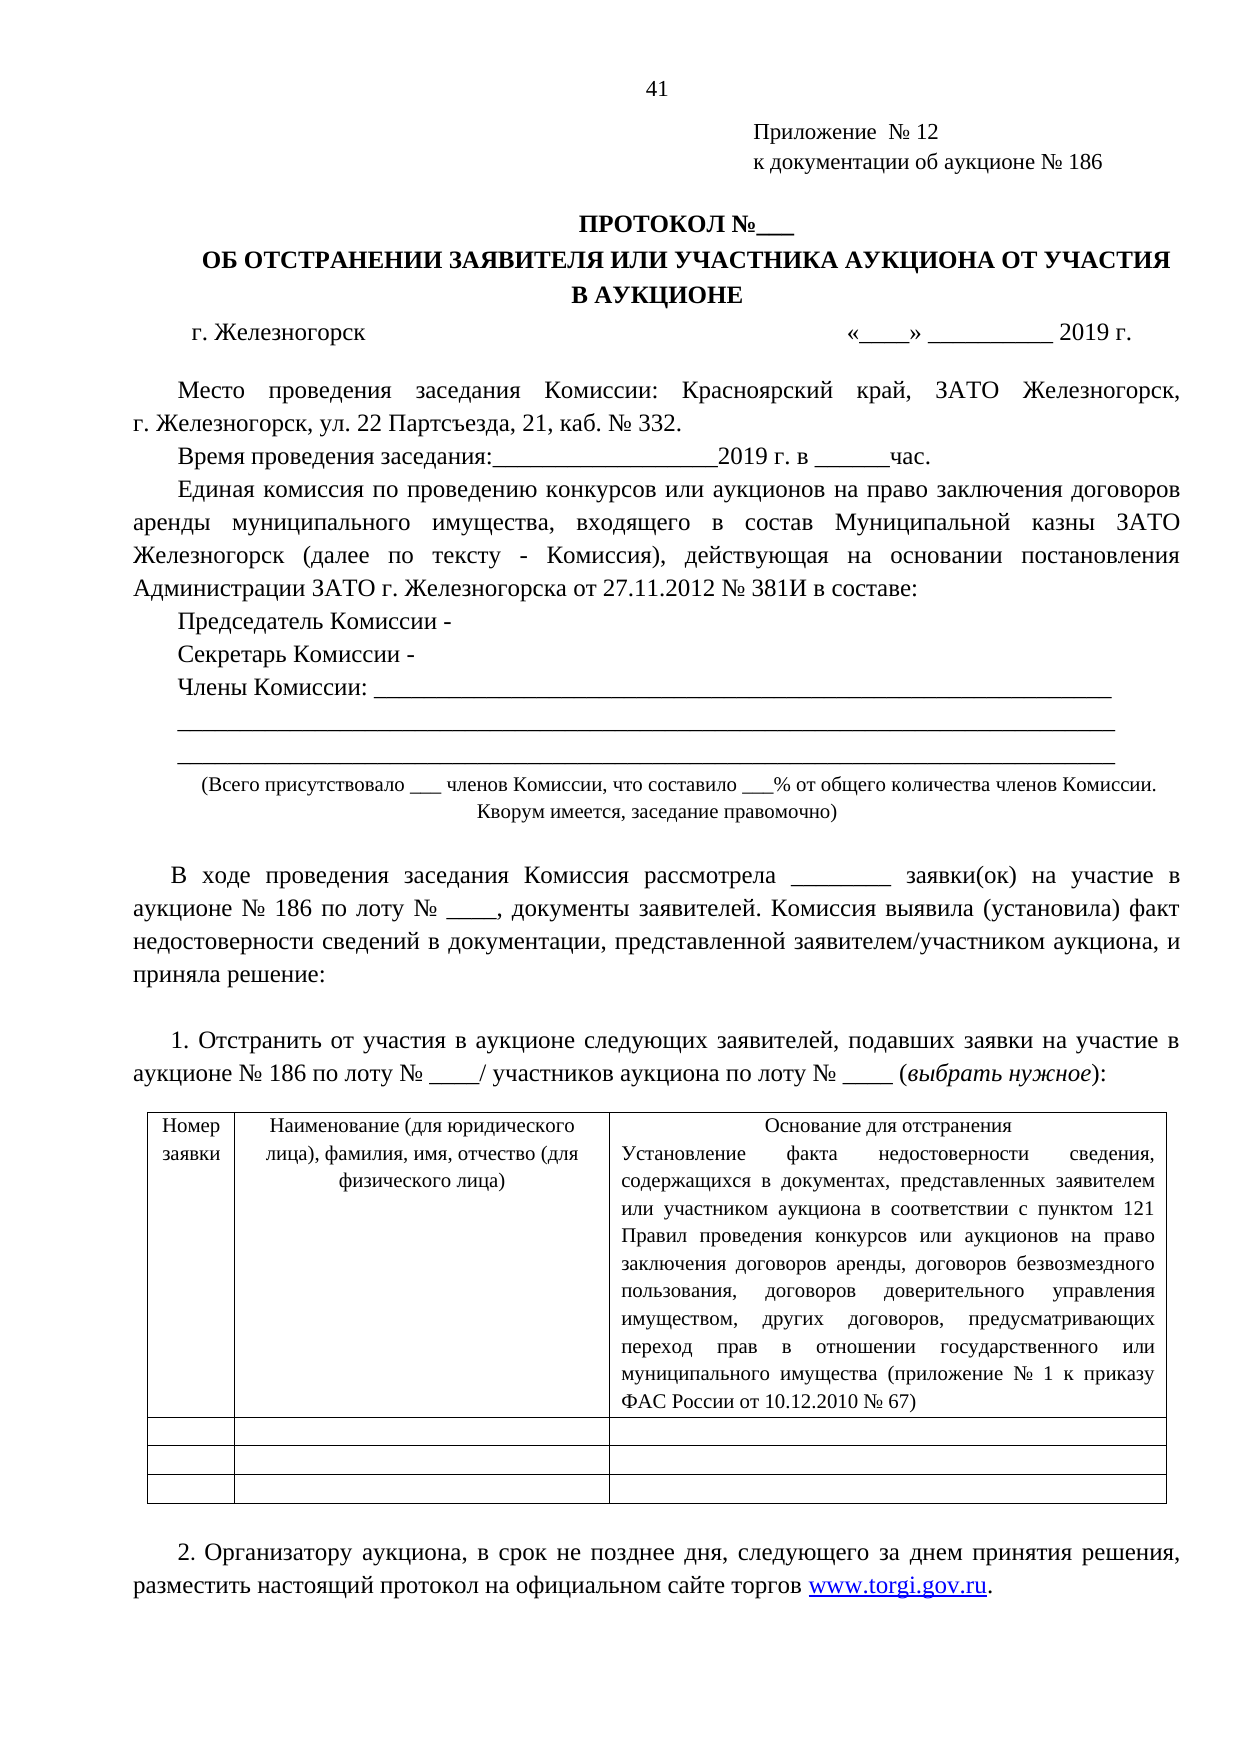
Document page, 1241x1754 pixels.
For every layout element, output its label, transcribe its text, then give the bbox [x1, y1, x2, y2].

text г. Железногорск «____» __________ 2019 г. [133, 317, 1181, 345]
text В ходе проведения заседания Комиссия рассмотрела ________ заявки(ок) на участие в аукционе № 186 по лоту № ____, документы заявителей. Комиссия выявила (установила) факт недостоверности сведений в документации, представленной заявителем/участником аукциона, и приняла решение: [133, 860, 1181, 988]
text Единая комиссия по проведению конкурсов или аукционов на право заключения договоров аренды муниципального имущества, входящего в состав Муниципальной казны ЗАТО Железногорск (далее по тексту - Комиссия), действующая на основании постановления Администрации ЗАТО г. Железногорска от 27.11.2012 № 381И в составе: [133, 474, 1181, 602]
text к документации об аукционе № 186 [753, 148, 1181, 175]
text Место проведения заседания Комиссии: Красноярский край, ЗАТО Железногорск, г. Железногорск, ул. 22 Партсъезда, 21, каб. № 332. [133, 375, 1181, 437]
text Время проведения заседания:__________________2019 г. в ______час. [133, 441, 1181, 470]
text ОБ ОТСТРАНЕНИИ ЗАЯВИТЕЛЯ ИЛИ УЧАСТНИКА АУКЦИОНА ОТ УЧАСТИЯ В АУКЦИОНЕ [133, 245, 1181, 309]
table_header Основание для отстранения Установление факта недостоверности сведения, содержащихся в документах, представленных заявителем или участником аукциона в соответствии с пунктом 121 Правил проведения конкурсов или аукционов на право заключения договоров аренды, договоров безвозмездного пользования, договоров доверительного управления имуществом, других договоров, предусматривающих переход прав в отношении государственного или муниципального имущества (приложение № 1 к приказу ФАС России от 10.12.2010 № 67) [610, 1113, 1166, 1417]
text Члены Комиссии: ___________________________________________________________ [133, 672, 1181, 701]
text Председатель Комиссии - [133, 606, 1181, 635]
table_cell [610, 1475, 1166, 1503]
table_header Номер заявки [148, 1113, 234, 1417]
table_cell [610, 1446, 1166, 1474]
table_cell [235, 1475, 609, 1503]
text (Всего присутствовало ___ членов Комиссии, что составило ___% от общего количества членов Комиссии. Кворум имеется, заседание правомочно) [133, 772, 1181, 823]
text ___________________________________________________________________________ [133, 706, 1181, 734]
table_cell [148, 1475, 234, 1503]
table_cell [148, 1446, 234, 1474]
text 1. Отстранить от участия в аукционе следующих заявителей, подавших заявки на участие в аукционе № 186 по лоту № ____/ участников аукциона по лоту № ____ (выбрать нужное): [133, 1025, 1181, 1087]
text ПРОТОКОЛ №___ [133, 209, 1181, 237]
table_header Наименование (для юридического лица), фамилия, имя, отчество (для физического лица) [235, 1113, 609, 1417]
text 2. Организатору аукциона, в срок не позднее дня, следующего за днем принятия решения, разместить настоящий протокол на официальном сайте торгов www.torgi.gov.ru. [133, 1537, 1181, 1599]
table_cell [610, 1418, 1166, 1445]
table_cell [235, 1446, 609, 1474]
text Приложение № 12 [753, 118, 1181, 144]
table_cell [235, 1418, 609, 1445]
table_cell [148, 1418, 234, 1445]
text ___________________________________________________________________________ [133, 738, 1181, 767]
text Секретарь Комиссии - [133, 639, 1181, 668]
